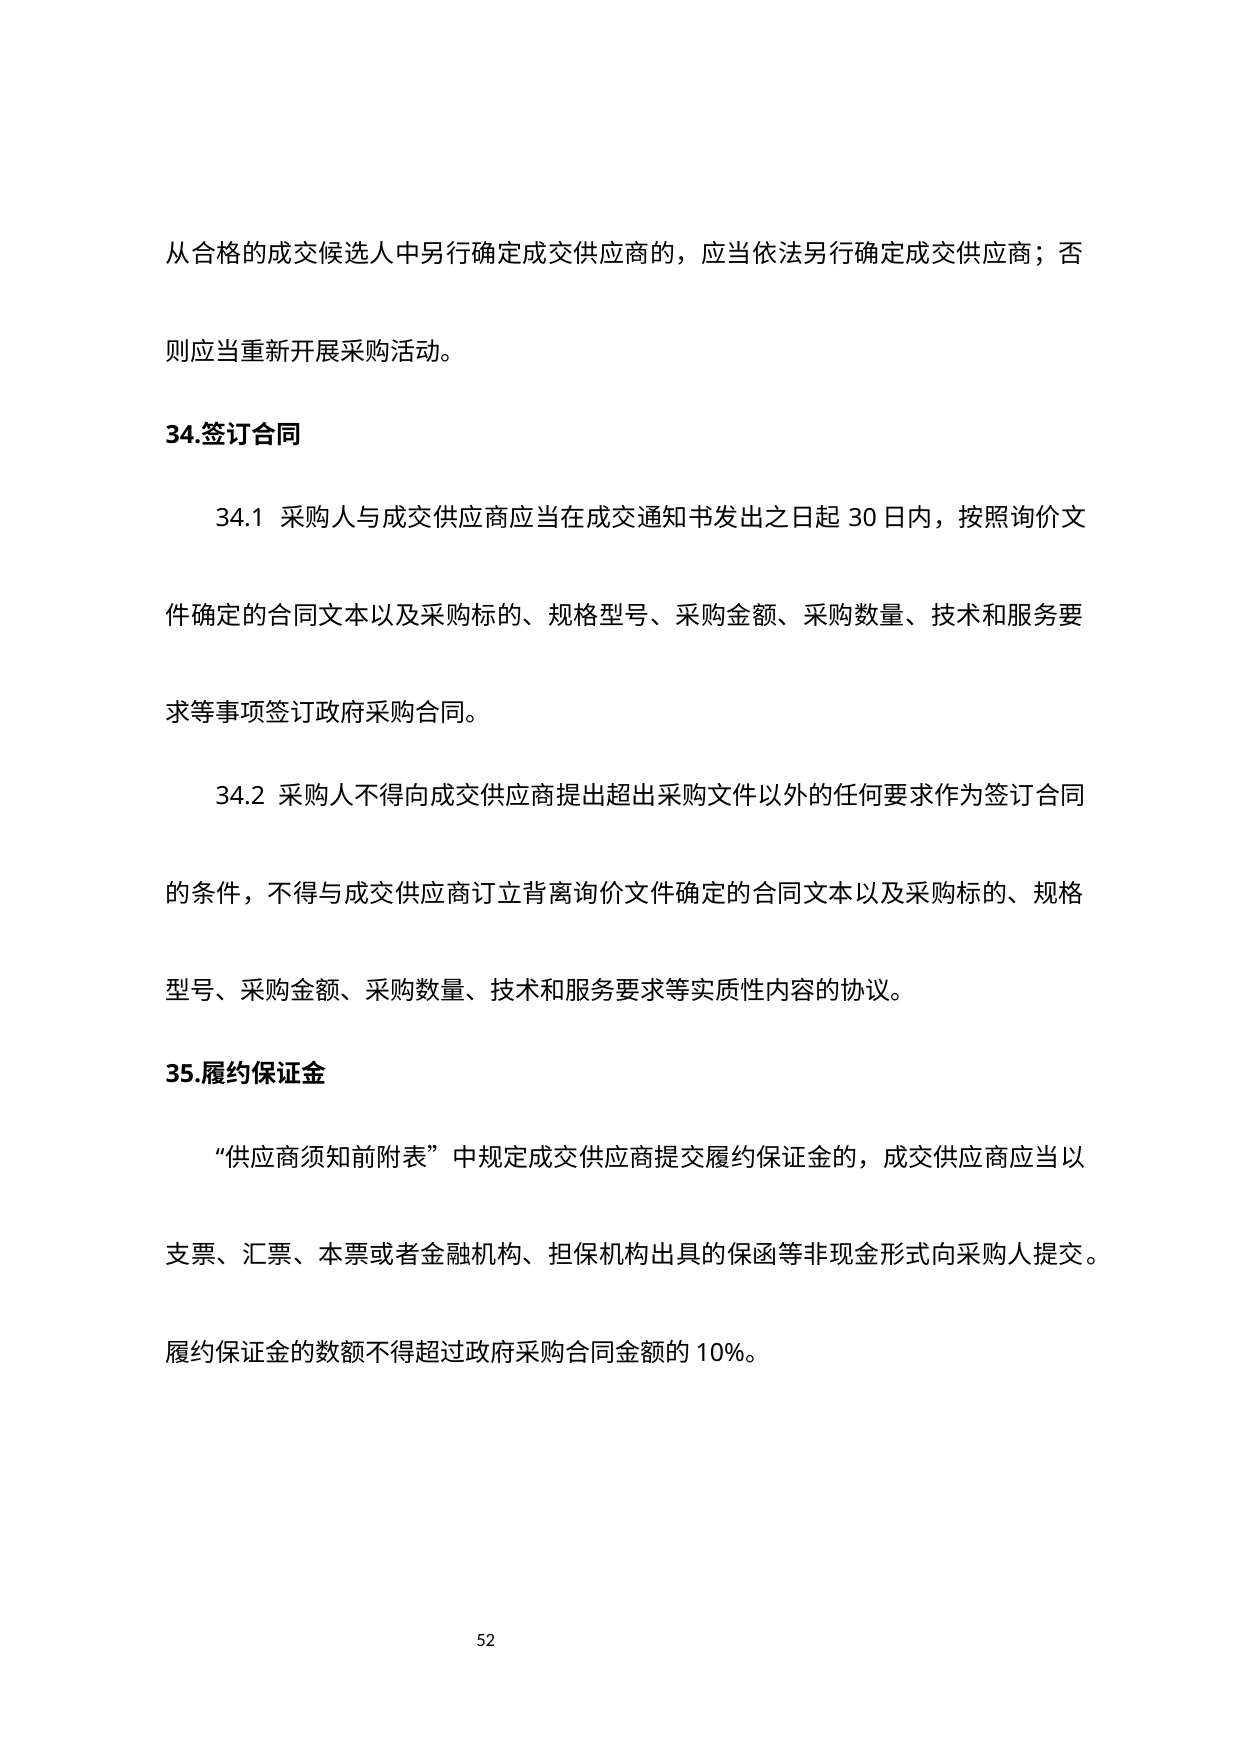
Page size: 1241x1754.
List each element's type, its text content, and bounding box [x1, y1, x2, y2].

text “供应商须知前附表”中规定成交供应商提交履约保证金的，成交供应商应当以支票、汇票、本票或者金融机构、担保机构出具的保函等非现金形式向采购人提交。履约保证金的数额不得超过政府采购合同金额的10%。 [165, 1123, 1087, 1431]
text 34.2 采购人不得向成交供应商提出超出采购文件以外的任何要求作为签订合同的条件，不得与成交供应商订立背离询价文件确定的合同文本以及采购标的、规格型号、采购金额、采购数量、技术和服务要求等实质性内容的协议。 [165, 761, 1087, 1021]
text 34.签订合同 [165, 400, 1087, 465]
text 34.1 采购人与成交供应商应当在成交通知书发出之日起30日内，按照询价文件确定的合同文本以及采购标的、规格型号、采购金额、采购数量、技术和服务要求等事项签订政府采购合同。 [165, 483, 1087, 743]
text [165, 219, 1087, 382]
text 35.履约保证金 [165, 1039, 1087, 1104]
